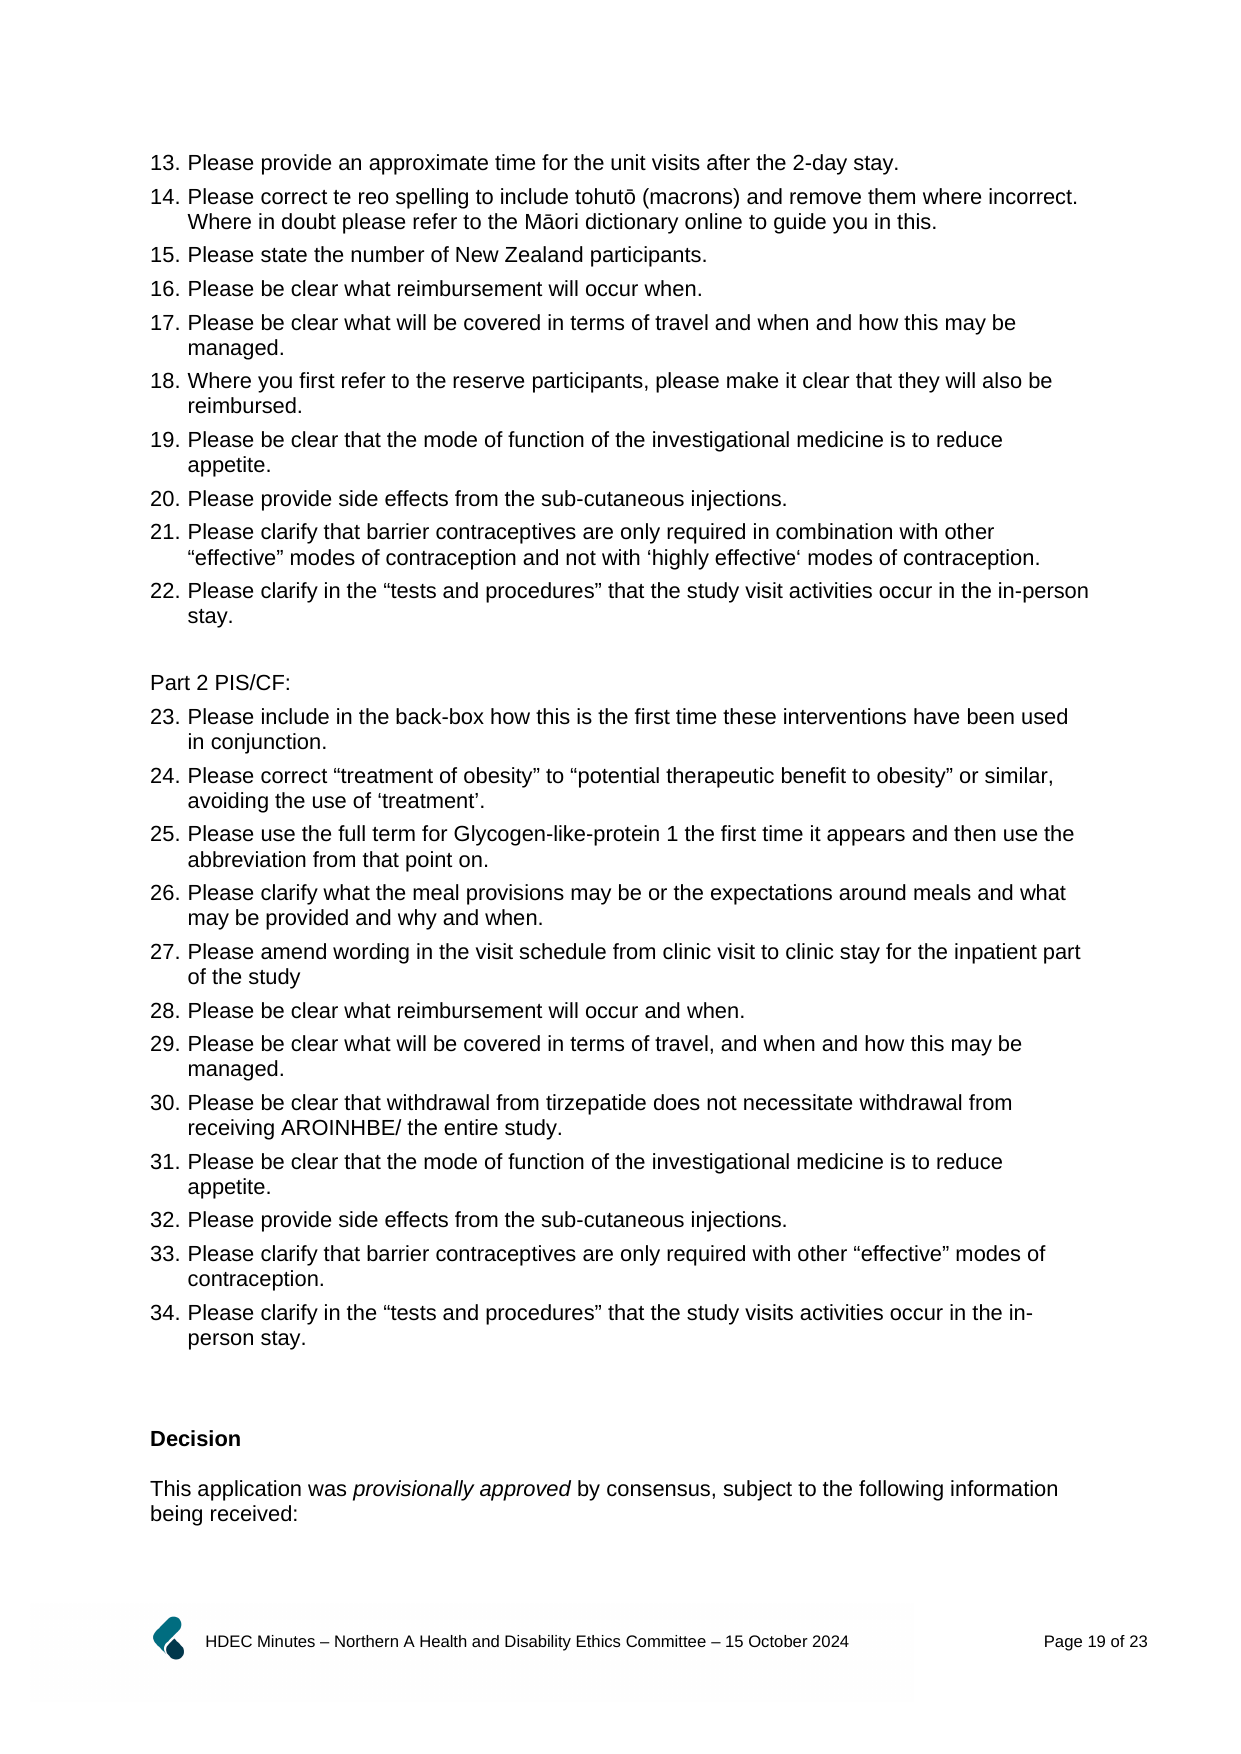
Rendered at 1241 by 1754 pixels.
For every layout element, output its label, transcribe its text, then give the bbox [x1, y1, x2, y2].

list Please state the number of New Zealand participants. [150, 242, 1090, 267]
text This application was provisionally approved by consensus, subject to the following information being received: [150, 1476, 1090, 1526]
list Please correct te reo spelling to include tohutō (macrons) and remove them where incorrect. Where in doubt please refer to the Māori dictionary online to guide you in this. [150, 183, 1090, 234]
list Please be clear that the mode of function of the investigational medicine is to reduce appetite. [150, 427, 1090, 477]
picture [30, 1603, 915, 1702]
list Please be clear what will be covered in terms of travel and when and how this may be managed. [150, 309, 1090, 360]
list Please be clear what reimbursement will occur when. [150, 276, 1090, 301]
list Please provide side effects from the sub-cutaneous injections. [150, 486, 1090, 511]
list Please be clear that the mode of function of the investigational medicine is to reduce appetite. [150, 1148, 1090, 1199]
list Where you first refer to the reserve participants, please make it clear that they will also be reimbursed. [150, 368, 1090, 418]
list Please clarify what the meal provisions may be or the expectations around meals and what may be provided and why and when. [150, 880, 1090, 930]
list Please clarify in the “tests and procedures” that the study visit activities occur in the in-person stay. [150, 578, 1090, 628]
list Please clarify that barrier contraceptives are only required with other “effective” modes of contraception. [150, 1241, 1090, 1291]
list Please provide side effects from the sub-cutaneous injections. [150, 1207, 1090, 1232]
list Please be clear that withdrawal from tirzepatide does not necessitate withdrawal from receiving AROINHBE/ the entire study. [150, 1090, 1090, 1140]
list Please clarify that barrier contraceptives are only required in combination with other “effective” modes of contraception and not with ‘highly effective‘ modes of contraception. [150, 519, 1090, 569]
list Please clarify in the “tests and procedures” that the study visits activities occur in the in-person stay. [150, 1299, 1090, 1350]
list Please provide an approximate time for the unit visits after the 2-day stay. [150, 150, 1090, 175]
list Please correct “treatment of obesity” to “potential therapeutic benefit to obesity” or similar, avoiding the use of ‘treatment’. [150, 762, 1090, 813]
list Please use the full term for Glycogen-like-protein 1 the first time it appears and then use the abbreviation from that point on. [150, 821, 1090, 872]
list Please amend wording in the visit schedule from clinic visit to clinic stay for the inpatient part of the study [150, 939, 1090, 989]
text Decision [150, 1425, 1090, 1451]
list Please include in the back-box how this is the first time these interventions have been used in conjunction. [150, 704, 1090, 754]
list Please be clear what will be covered in terms of travel, and when and how this may be managed. [150, 1031, 1090, 1081]
text Part 2 PIS/CF: [150, 670, 1090, 695]
list Please be clear what reimbursement will occur and when. [150, 997, 1090, 1023]
